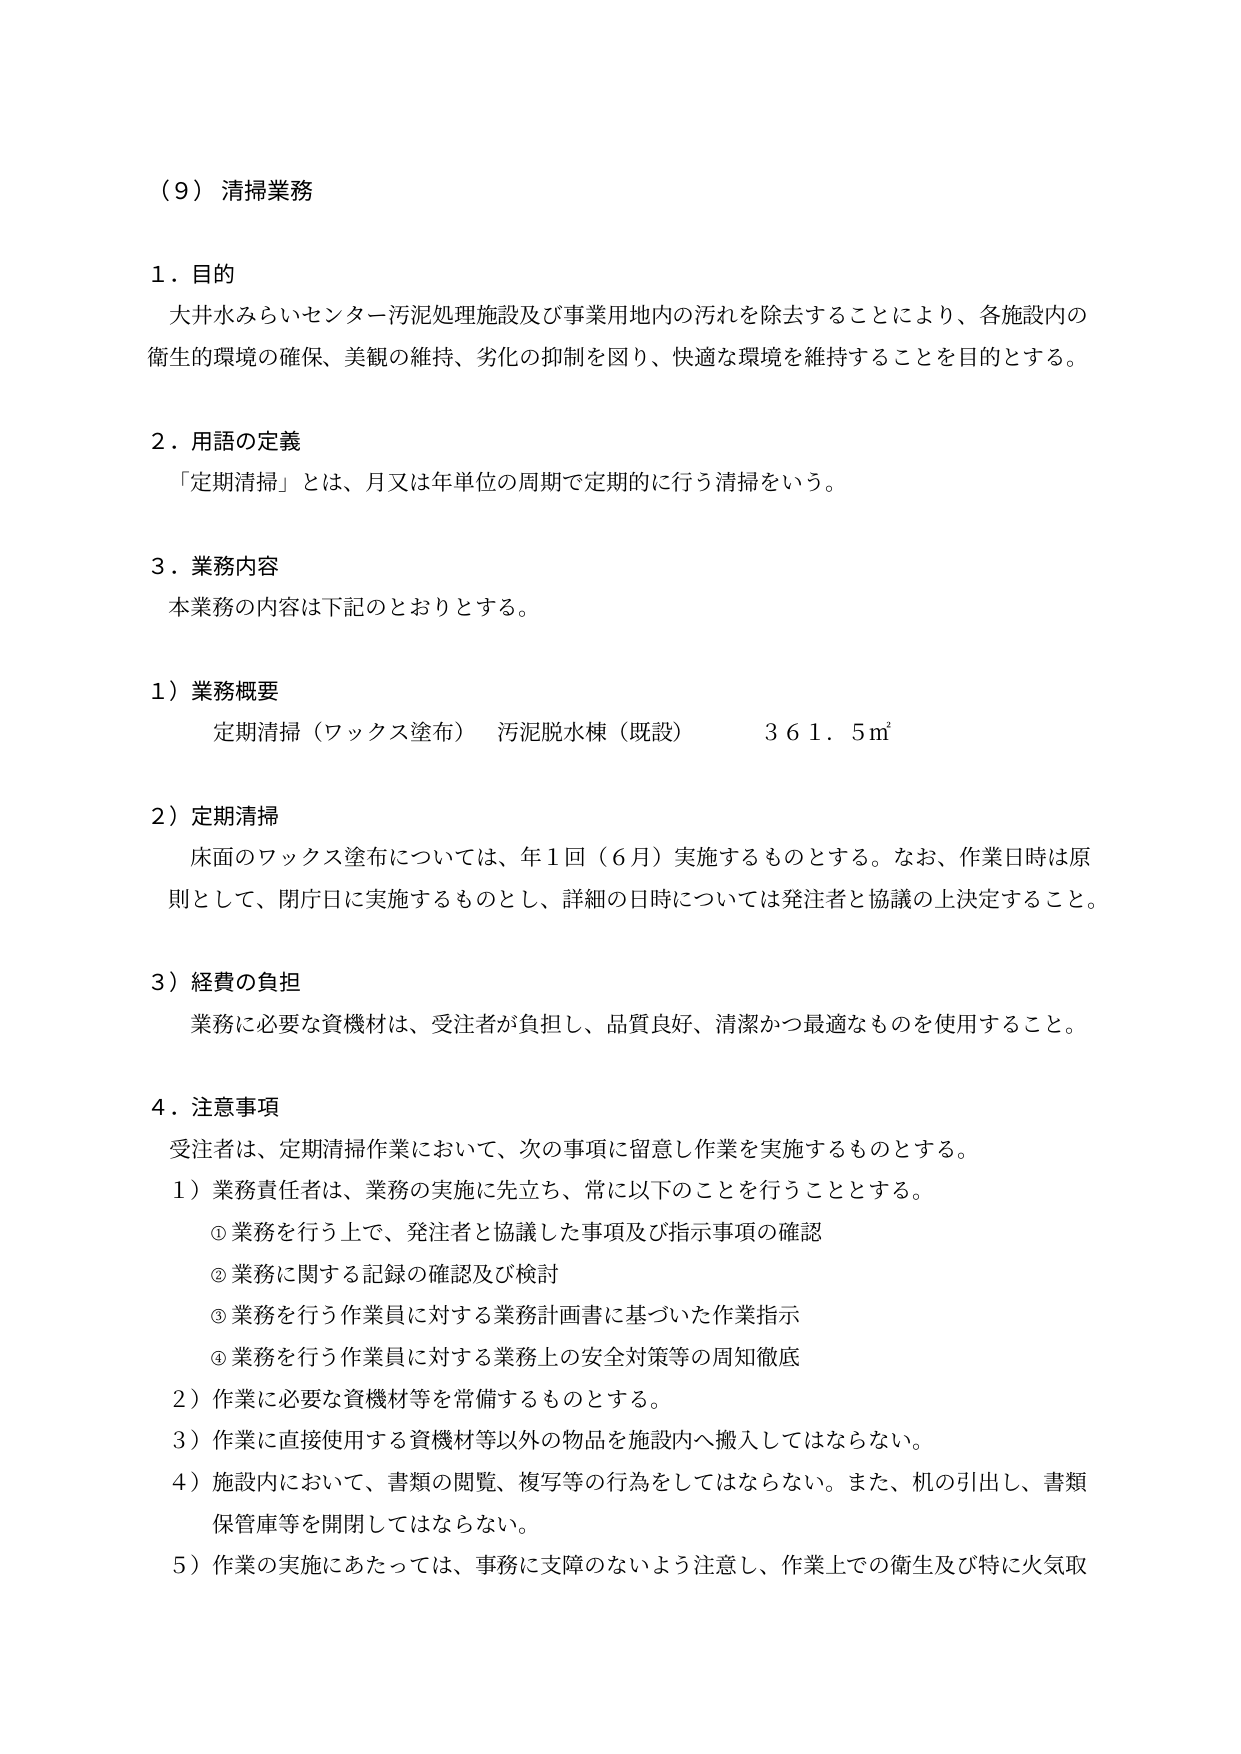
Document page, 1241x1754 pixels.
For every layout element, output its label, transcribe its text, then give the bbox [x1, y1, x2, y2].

text 大井水みらいセンター汚泥処理施設及び事業用地内の汚れを除去することにより、各施設内の衛生的環境の確保、美観の維持、劣化の抑制を図り、快適な環境を維持することを目的とする。 [148, 294, 1092, 377]
text ４．注意事項 [148, 1085, 1092, 1127]
text ２）定期清掃 [148, 794, 1092, 835]
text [168, 1544, 1092, 1585]
text １）業務責任者は、業務の実施に先立ち、常に以下のことを行うこととする。 [168, 1169, 1092, 1210]
text 床面のワックス塗布については、年１回（６月）実施するものとする。なお、作業日時は原則として、閉庁日に実施するものとし、詳細の日時については発注者と協議の上決定すること。 [168, 835, 1092, 919]
text 受注者は、定期清掃作業において、次の事項に留意し作業を実施するものとする。 [148, 1127, 1092, 1169]
text 定期清掃（ワックス塗布） 汚泥脱水棟（既設） ３６１．５㎡ [148, 710, 1092, 752]
text ３）経費の負担 [148, 960, 1092, 1002]
text ２）作業に必要な資機材等を常備するものとする。 [168, 1377, 1092, 1419]
text ②業務に関する記録の確認及び検討 [210, 1252, 1092, 1294]
text 業務に必要な資機材は、受注者が負担し、品質良好、清潔かつ最適なものを使用すること。 [168, 1002, 1092, 1044]
text ３）作業に直接使用する資機材等以外の物品を施設内へ搬入してはならない。 [168, 1419, 1092, 1460]
text ④業務を行う作業員に対する業務上の安全対策等の周知徹底 [210, 1335, 1092, 1377]
text 「定期清掃」とは、月又は年単位の周期で定期的に行う清掃をいう。 [168, 460, 1092, 502]
text ２．用語の定義 [148, 419, 1092, 460]
text ③業務を行う作業員に対する業務計画書に基づいた作業指示 [210, 1294, 1092, 1335]
subtitle 清掃業務 [148, 169, 1092, 210]
text 本業務の内容は下記のとおりとする。 [168, 585, 1092, 627]
text １）業務概要 [148, 669, 1092, 710]
text ４）施設内において、書類の閲覧、複写等の行為をしてはならない。また、机の引出し、書類保管庫等を開閉してはならない。 [168, 1460, 1092, 1544]
text １．目的 [148, 252, 1092, 294]
text ①業務を行う上で、発注者と協議した事項及び指示事項の確認 [210, 1210, 1092, 1252]
text ３．業務内容 [148, 544, 1092, 585]
